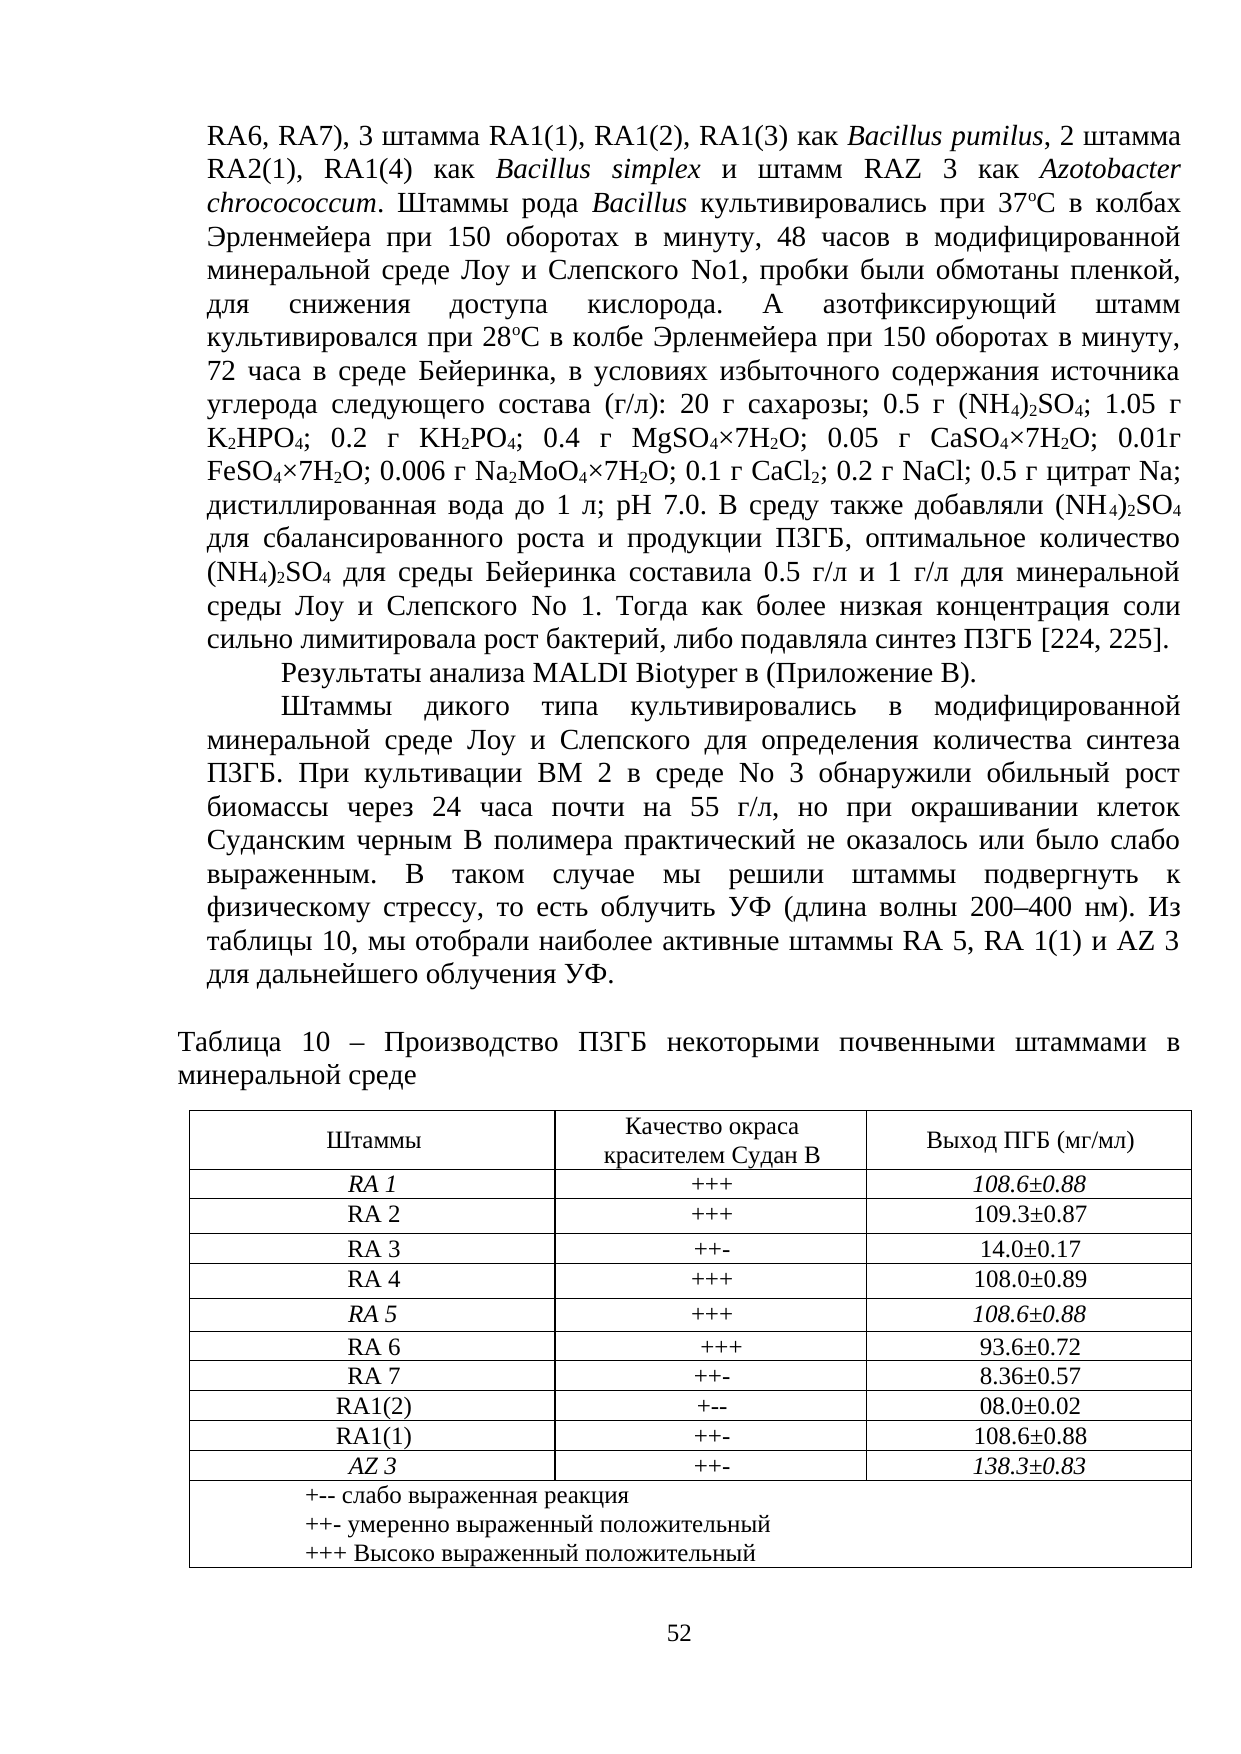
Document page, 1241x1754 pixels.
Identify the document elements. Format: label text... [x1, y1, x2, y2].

table_cell 108.6±0.88 [867, 1299, 1191, 1331]
table_cell RA 2 [190, 1199, 554, 1233]
table_cell RA 4 [190, 1264, 554, 1298]
table_cell +++ [556, 1199, 866, 1233]
table_cell 108.6±0.88 [867, 1170, 1191, 1198]
table_cell RA 7 [190, 1361, 554, 1390]
table_cell 08.0±0.02 [867, 1391, 1191, 1420]
table_cell AZ 3 [190, 1451, 554, 1479]
table_cell RA 3 [190, 1234, 554, 1263]
table_cell +++ [556, 1332, 866, 1360]
table_cell +++ [556, 1299, 866, 1331]
table_cell ++- [556, 1451, 866, 1479]
table_cell +-- [556, 1391, 866, 1420]
text Таблица 10 – Производство П3ГБ некоторыми почвенными штаммами в минеральной среде [177, 1024, 1181, 1091]
table_cell 109.3±0.87 [867, 1199, 1191, 1233]
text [207, 118, 1181, 655]
table_cell 93.6±0.72 [867, 1332, 1191, 1360]
table_cell 14.0±0.17 [867, 1234, 1191, 1263]
table_header Качество окраса красителем Судан В [556, 1111, 866, 1168]
table_cell RA1(1) [190, 1421, 554, 1450]
table_cell +-- слабо выраженная реакция ++- умеренно выраженный положительный +++ Высоко выраженный положительный [190, 1481, 1191, 1567]
text Результаты анализа MALDI Biotyper в (Приложение В). [207, 655, 1181, 688]
table_cell RA 1 [190, 1170, 554, 1198]
table_cell 138.3±0.83 [867, 1451, 1191, 1479]
table_cell RA1(2) [190, 1391, 554, 1420]
table_cell RA 5 [190, 1299, 554, 1331]
table_cell ++- [556, 1234, 866, 1263]
table_cell 108.6±0.88 [867, 1421, 1191, 1450]
table_header Штаммы [190, 1111, 554, 1168]
table_cell ++- [556, 1361, 866, 1390]
table_header Выход ПГБ (мг/мл) [867, 1111, 1191, 1168]
table_cell 8.36±0.57 [867, 1361, 1191, 1390]
table_cell +++ [556, 1264, 866, 1298]
table_cell RA 6 [190, 1332, 554, 1360]
table_cell 108.0±0.89 [867, 1264, 1191, 1298]
table_cell ++- [556, 1421, 866, 1450]
text Штаммы дикого типа культивировались в модифицированной минеральной среде Лоу и Слепского для определения количества синтеза П3ГБ. При культивации BM 2 в среде No 3 обнаружили обильный рост биомассы через 24 часа почти на 55 г/л, но при окрашивании клеток Суданским черным В полимера практический не оказалось или было слабо выраженным. В таком случае мы решили штаммы подвергнуть к физическому стрессу, то есть облучить УФ (длина волны 200–400 нм). Из таблицы 10, мы отобрали наиболее активные штаммы RA 5, RA 1(1) и AZ 3 для дальнейшего облучения УФ. [207, 688, 1181, 990]
table_cell +++ [556, 1170, 866, 1198]
